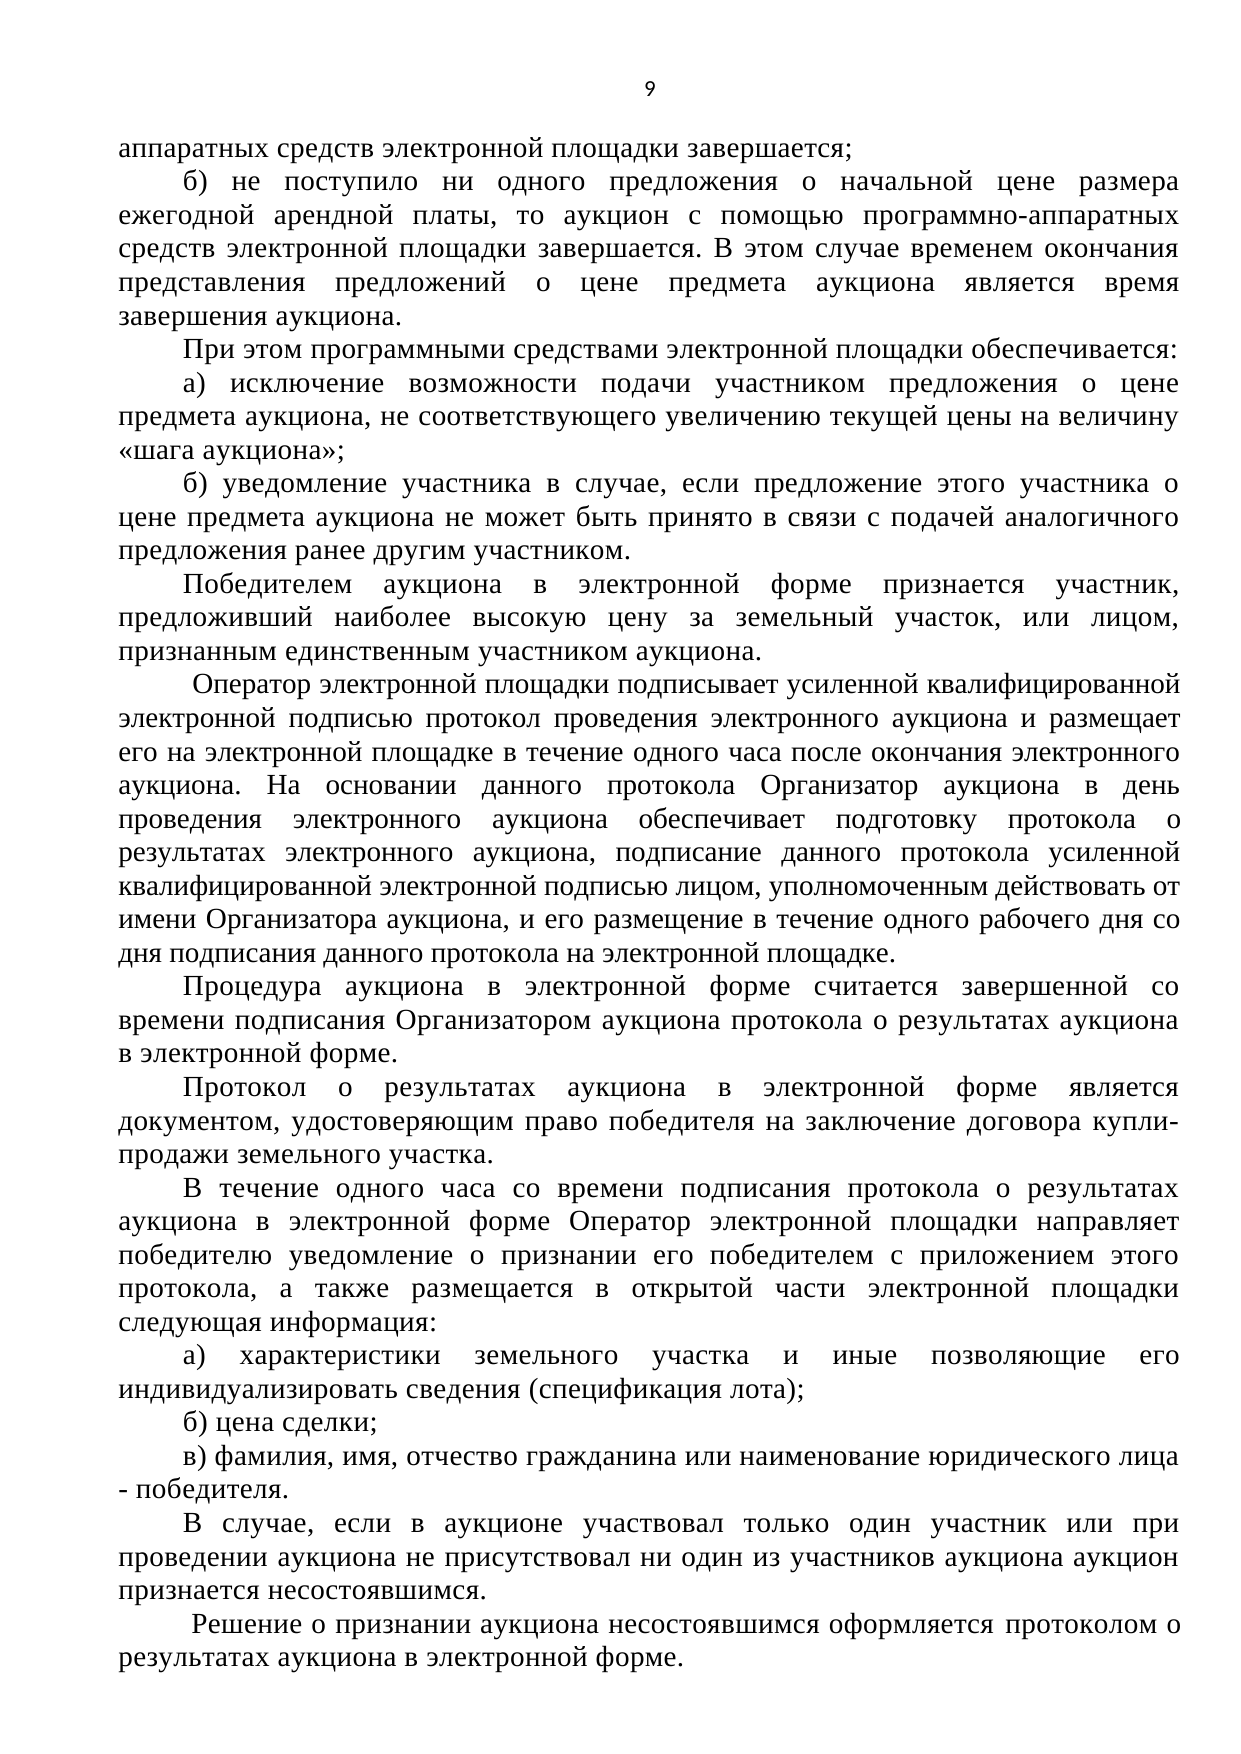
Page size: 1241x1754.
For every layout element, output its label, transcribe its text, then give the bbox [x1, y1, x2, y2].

text а) характеристики земельного участка и иные позволяющие его индивидуализировать сведения (спецификация лота); [118, 1337, 1181, 1404]
text б) не поступило ни одного предложения о начальной цене размера ежегодной арендной платы, то аукцион с помощью программно-аппаратных средств электронной площадки завершается. В этом случае временем окончания представления предложений о цене предмета аукциона является время завершения аукциона. [118, 163, 1181, 331]
text При этом программными средствами электронной площадки обеспечивается: [118, 331, 1181, 365]
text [118, 130, 1181, 163]
text Победителем аукциона в электронной форме признается участник, предложивший наиболее высокую цену за земельный участок, или лицом, признанным единственным участником аукциона. [118, 566, 1181, 667]
text б) уведомление участника в случае, если предложение этого участника о цене предмета аукциона не может быть принято в связи с подачей аналогичного предложения ранее другим участником. [118, 465, 1181, 566]
text Решение о признании аукциона несостоявшимся оформляется протоколом о результатах аукциона в электронной форме. [118, 1606, 1181, 1673]
text Протокол о результатах аукциона в электронной форме является документом, удостоверяющим право победителя на заключение договора купли-продажи земельного участка. [118, 1069, 1181, 1170]
text В течение одного часа со времени подписания протокола о результатах аукциона в электронной форме Оператор электронной площадки направляет победителю уведомление о признании его победителем с приложением этого протокола, а также размещается в открытой части электронной площадки следующая информация: [118, 1170, 1181, 1337]
text б) цена сделки; [118, 1404, 1181, 1438]
text а) исключение возможности подачи участником предложения о цене предмета аукциона, не соответствующего увеличению текущей цены на величину «шага аукциона»; [118, 365, 1181, 465]
text В случае, если в аукционе участвовал только один участник или при проведении аукциона не присутствовал ни один из участников аукциона аукцион признается несостоявшимся. [118, 1505, 1181, 1606]
text в) фамилия, имя, отчество гражданина или наименование юридического лица - победителя. [118, 1438, 1181, 1505]
text Процедура аукциона в электронной форме считается завершенной со времени подписания Организатором аукциона протокола о результатах аукциона в электронной форме. [118, 968, 1181, 1069]
text Оператор электронной площадки подписывает усиленной квалифицированной электронной подписью протокол проведения электронного аукциона и размещает его на электронной площадке в течение одного часа после окончания электронного аукциона. На основании данного протокола Организатор аукциона в день проведения электронного аукциона обеспечивает подготовку протокола о результатах электронного аукциона, подписание данного протокола усиленной квалифицированной электронной подписью лицом, уполномоченным действовать от имени Организатора аукциона, и его размещение в течение одного рабочего дня со дня подписания данного протокола на электронной площадке. [118, 667, 1181, 968]
